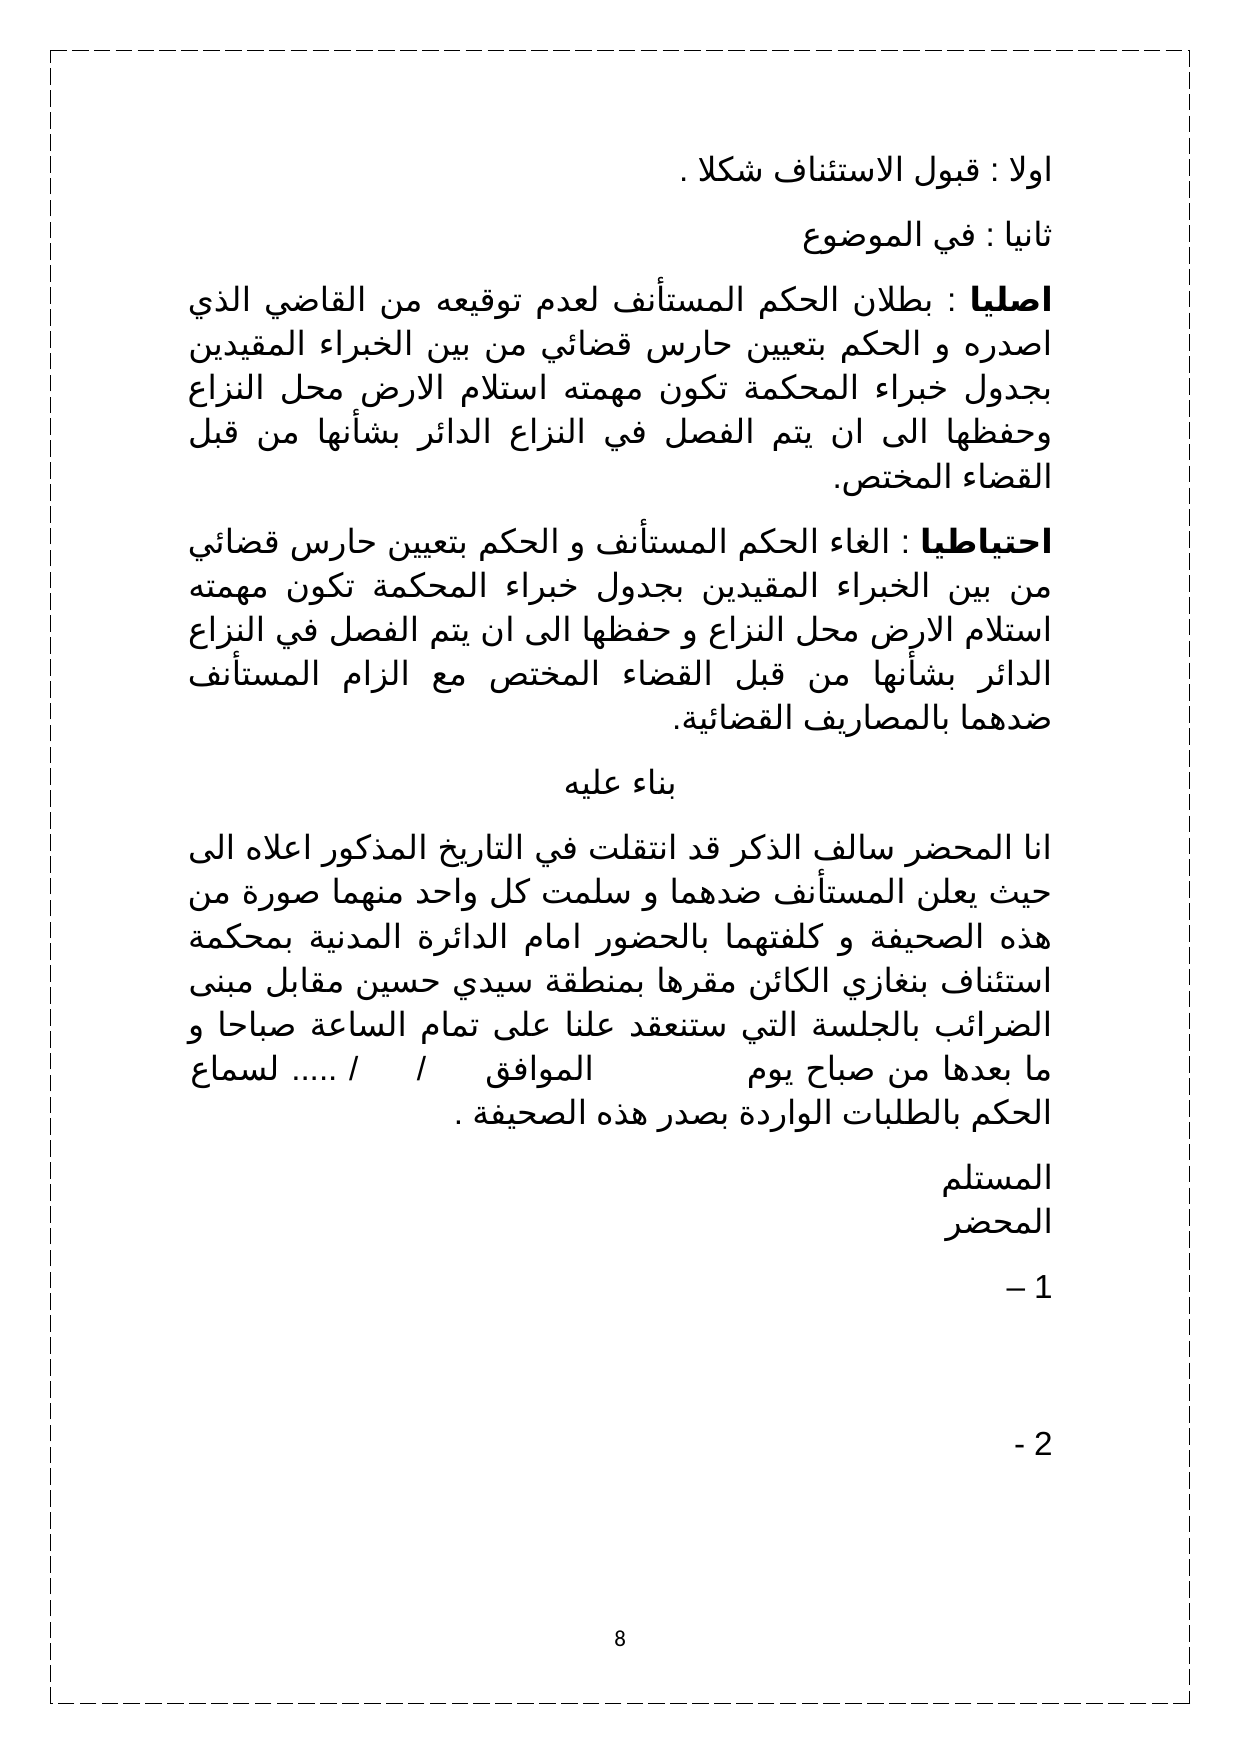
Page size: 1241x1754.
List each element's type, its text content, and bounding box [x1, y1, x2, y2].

text اصليا : بطلان الحكم المستأنف لعدم توقيعه من القاضي الذي اصدره و الحكم بتعيين حارس قضائي من بين الخبراء المقيدين بجدول خبراء المحكمة تكون مهمته استلام الارض محل النزاع وحفظها الى ان يتم الفصل في النزاع الدائر بشأنها من قبل القضاء المختص. [187, 280, 1053, 495]
text اولا : قبول الاستئناف شكلا . [187, 150, 1053, 188]
text 1 – [187, 1267, 1053, 1306]
text احتياطيا : الغاء الحكم المستأنف و الحكم بتعيين حارس قضائي من بين الخبراء المقيدين بجدول خبراء المحكمة تكون مهمته استلام الارض محل النزاع و حفظها الى ان يتم الفصل في النزاع الدائر بشأنها من قبل القضاء المختص مع الزام المستأنف ضدهما بالمصاريف القضائية. [187, 522, 1053, 737]
text 2 - [187, 1424, 1053, 1463]
text بناء عليه [187, 763, 1053, 802]
text انا المحضر سالف الذكر قد انتقلت في التاريخ المذكور اعلاه الى حيث يعلن المستأنف ضدهما و سلمت كل واحد منهما صورة من هذه الصحيفة و كلفتهما بالحضور امام الدائرة المدنية بمحكمة استئناف بنغازي الكائن مقرها بمنطقة سيدي حسين مقابل مبنى الضرائب بالجلسة التي ستنعقد علنا على تمام الساعة صباحا و ما بعدها من صباح يوم الموافق / / ..... لسماع الحكم بالطلبات الواردة بصدر هذه الصحيفة . [187, 828, 1053, 1132]
text ثانيا : في الموضوع [187, 215, 1053, 253]
text المستلم المحضر [187, 1158, 1053, 1241]
